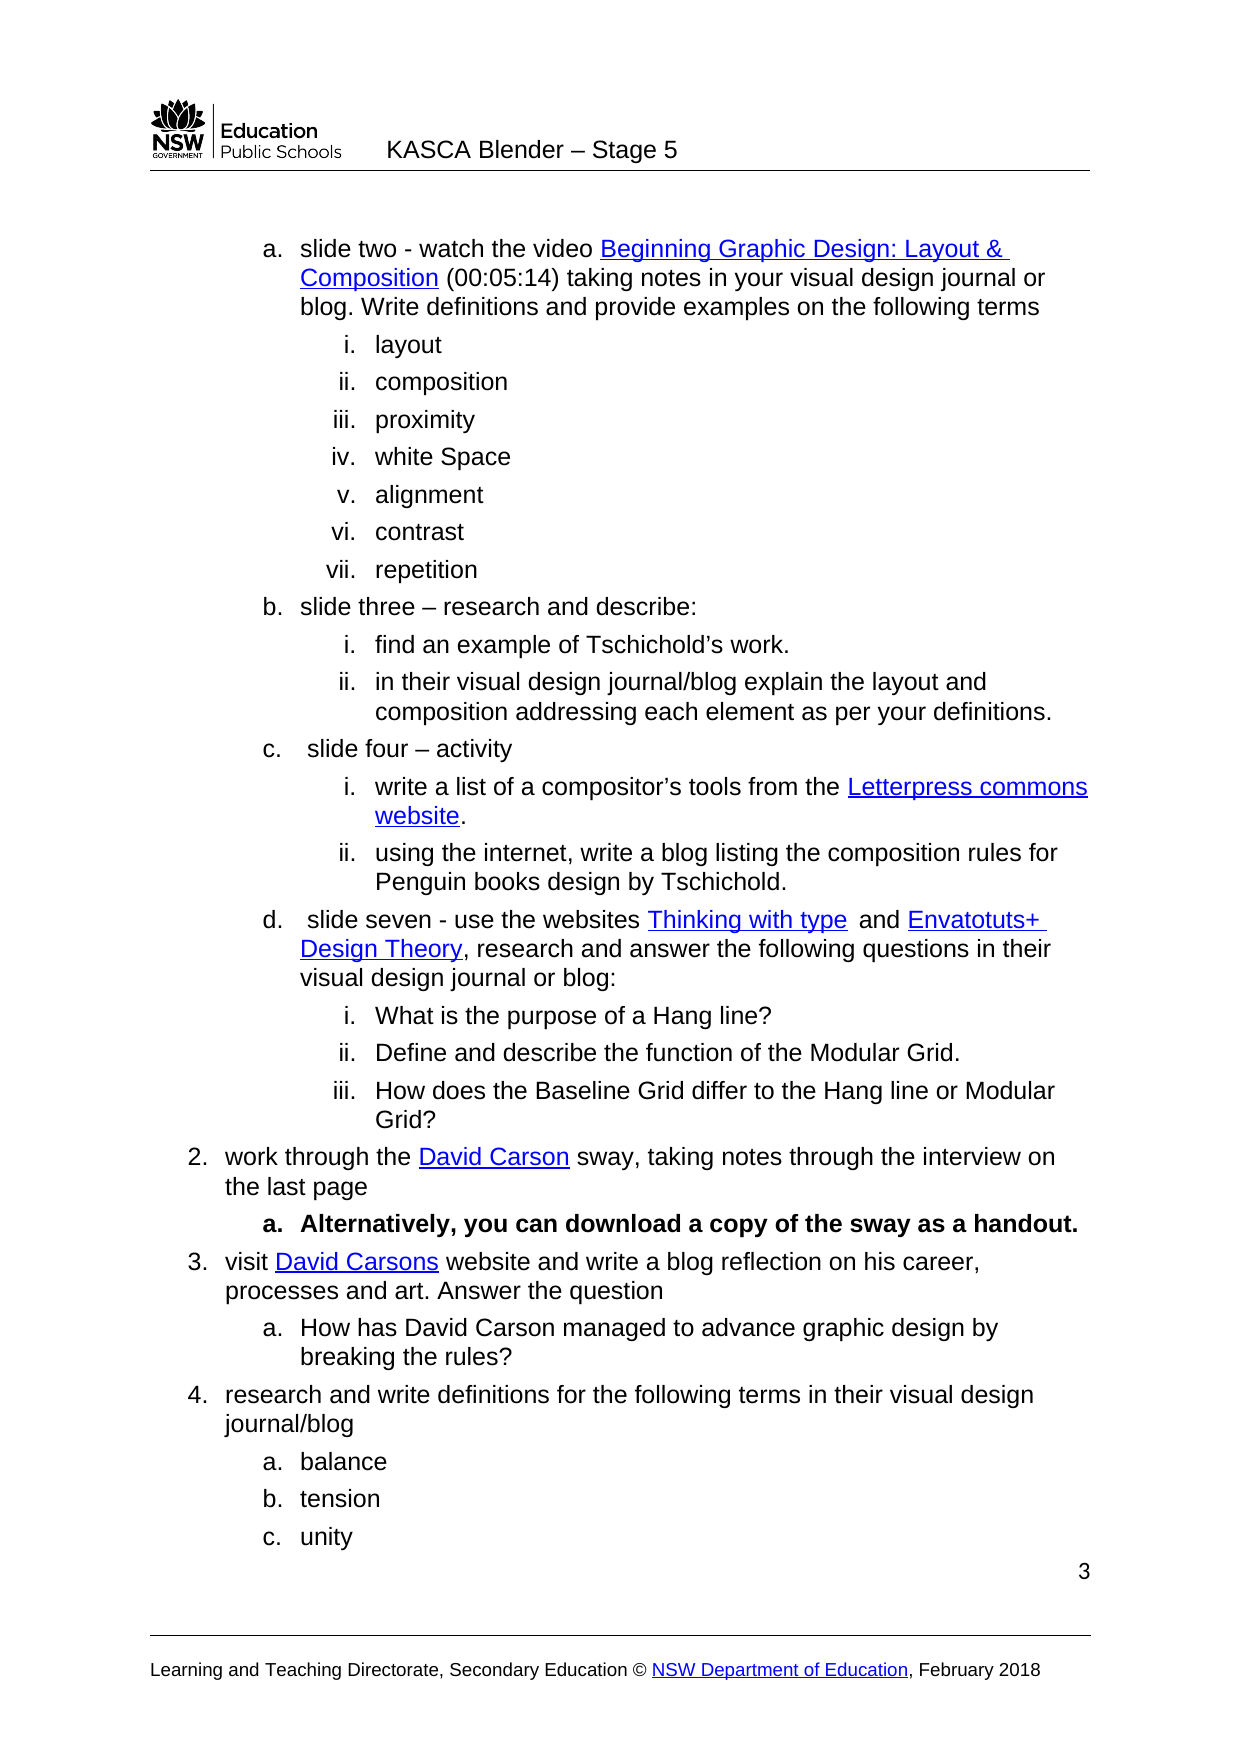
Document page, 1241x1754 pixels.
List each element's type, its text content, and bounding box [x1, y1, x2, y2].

list composition [356, 367, 1090, 396]
list How does the Baseline Grid differ to the Hang line or Modular Grid? [356, 1075, 1090, 1133]
list Define and describe the function of the Modular Grid. [356, 1038, 1090, 1067]
list slide four – activity [262, 733, 1090, 763]
list unity [262, 1521, 1090, 1550]
list What is the purpose of a Hang line? [356, 1000, 1090, 1029]
list slide two - watch the video Beginning Graphic Design: Layout & Composition (00:05:14) taking notes in your visual design journal or blog. Write definitions and provide examples on the following terms [262, 233, 1090, 321]
list proximity [356, 404, 1090, 433]
list research and write definitions for the following terms in their visual design journal/blog [187, 1379, 1090, 1438]
list visit David Carsons website and write a blog reflection on his career, processes and art. Answer the question [187, 1246, 1090, 1304]
list in their visual design journal/blog explain the layout and composition addressing each element as per your definitions. [356, 667, 1090, 725]
list find an example of Tschichold’s work. [356, 629, 1090, 658]
list write a list of a compositor’s tools from the Letterpress commons website. [356, 771, 1090, 829]
list slide three – research and describe: [262, 592, 1090, 621]
list alignment [356, 479, 1090, 508]
list balance [262, 1446, 1090, 1475]
list white Space [356, 442, 1090, 471]
list tension [262, 1483, 1090, 1513]
list Alternatively, you can download a copy of the sway as a handout. [262, 1208, 1090, 1238]
list slide seven - use the websites Thinking with type and Envatotuts+ Design Theory, research and answer the following questions in their visual design journal or blog: [262, 904, 1090, 992]
picture [150, 98, 343, 159]
list How has David Carson managed to advance graphic design by breaking the rules? [262, 1313, 1090, 1371]
list layout [356, 329, 1090, 358]
list work through the David Carson sway, taking notes through the interview on the last page [187, 1142, 1090, 1200]
list repetition [356, 554, 1090, 583]
list contrast [356, 517, 1090, 546]
list using the internet, write a blog listing the composition rules for Penguin books design by Tschichold. [356, 838, 1090, 896]
